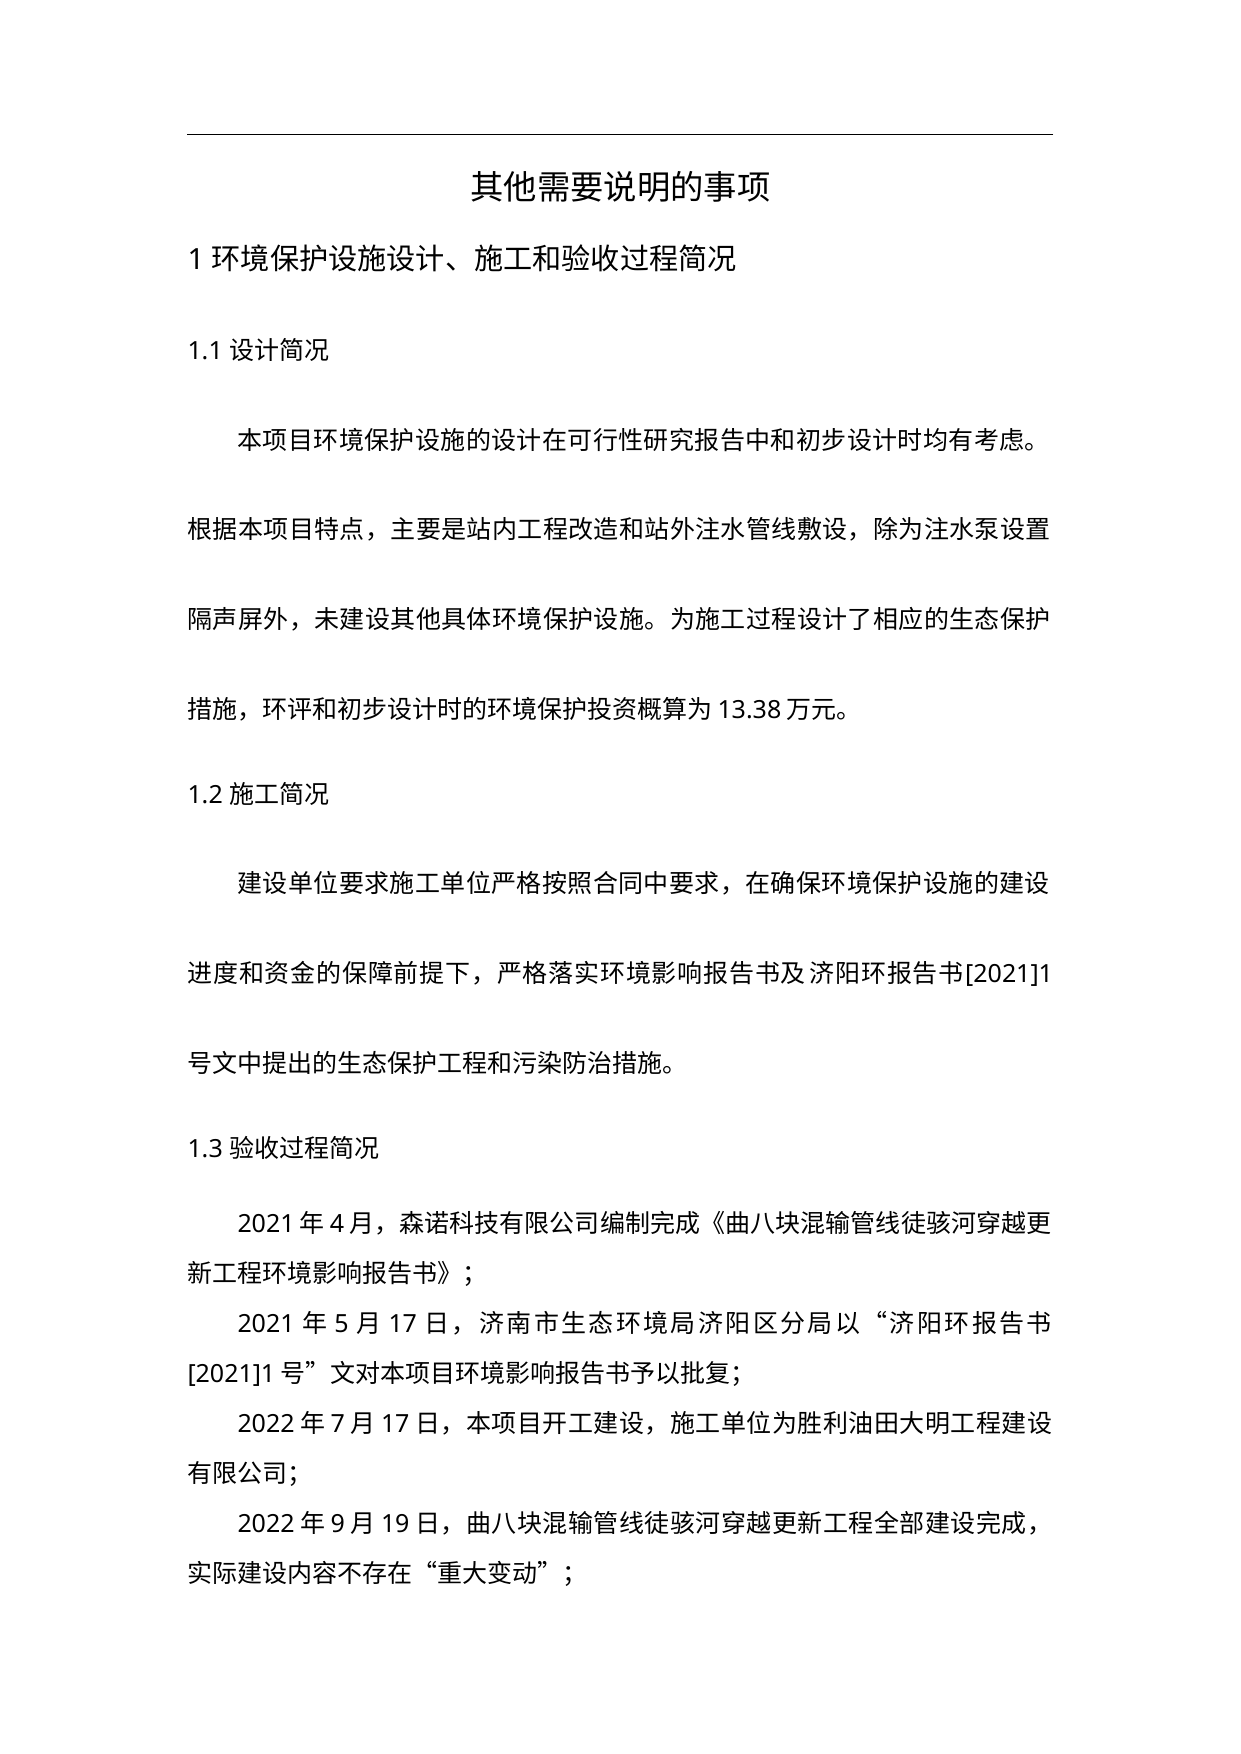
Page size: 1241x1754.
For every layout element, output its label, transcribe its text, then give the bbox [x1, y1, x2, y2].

text 建设单位要求施工单位严格按照合同中要求，在确保环境保护设施的建设进度和资金的保障前提下，严格落实环境影响报告书及济阳环报告书[2021]1号文中提出的生态保护工程和污染防治措施。 [187, 849, 1053, 1094]
text 本项目环境保护设施的设计在可行性研究报告中和初步设计时均有考虑。根据本项目特点，主要是站内工程改造和站外注水管线敷设，除为注水泵设置隔声屏外，未建设其他具体环境保护设施。为施工过程设计了相应的生态保护措施，环评和初步设计时的环境保护投资概算为13.38万元。 [187, 406, 1053, 740]
text 1.2 施工简况 [187, 760, 1053, 825]
text 2021年5月17日，济南市生态环境局济阳区分局以“济阳环报告书[2021]1号”文对本项目环境影响报告书予以批复； [187, 1303, 1053, 1389]
text 1.3 验收过程简况 [187, 1114, 1053, 1179]
text 1 环境保护设施设计、施工和验收过程简况 [187, 224, 1053, 289]
text 其他需要说明的事项 [187, 153, 1053, 218]
text 1.1 设计简况 [187, 316, 1053, 381]
text 2022年9月19日，曲八块混输管线徒骇河穿越更新工程全部建设完成，实际建设内容不存在“重大变动”； [187, 1503, 1053, 1589]
text 2022年7月17日，本项目开工建设，施工单位为胜利油田大明工程建设有限公司； [187, 1403, 1053, 1489]
text 2021年4月，森诺科技有限公司编制完成《曲八块混输管线徒骇河穿越更新工程环境影响报告书》； [187, 1203, 1053, 1289]
